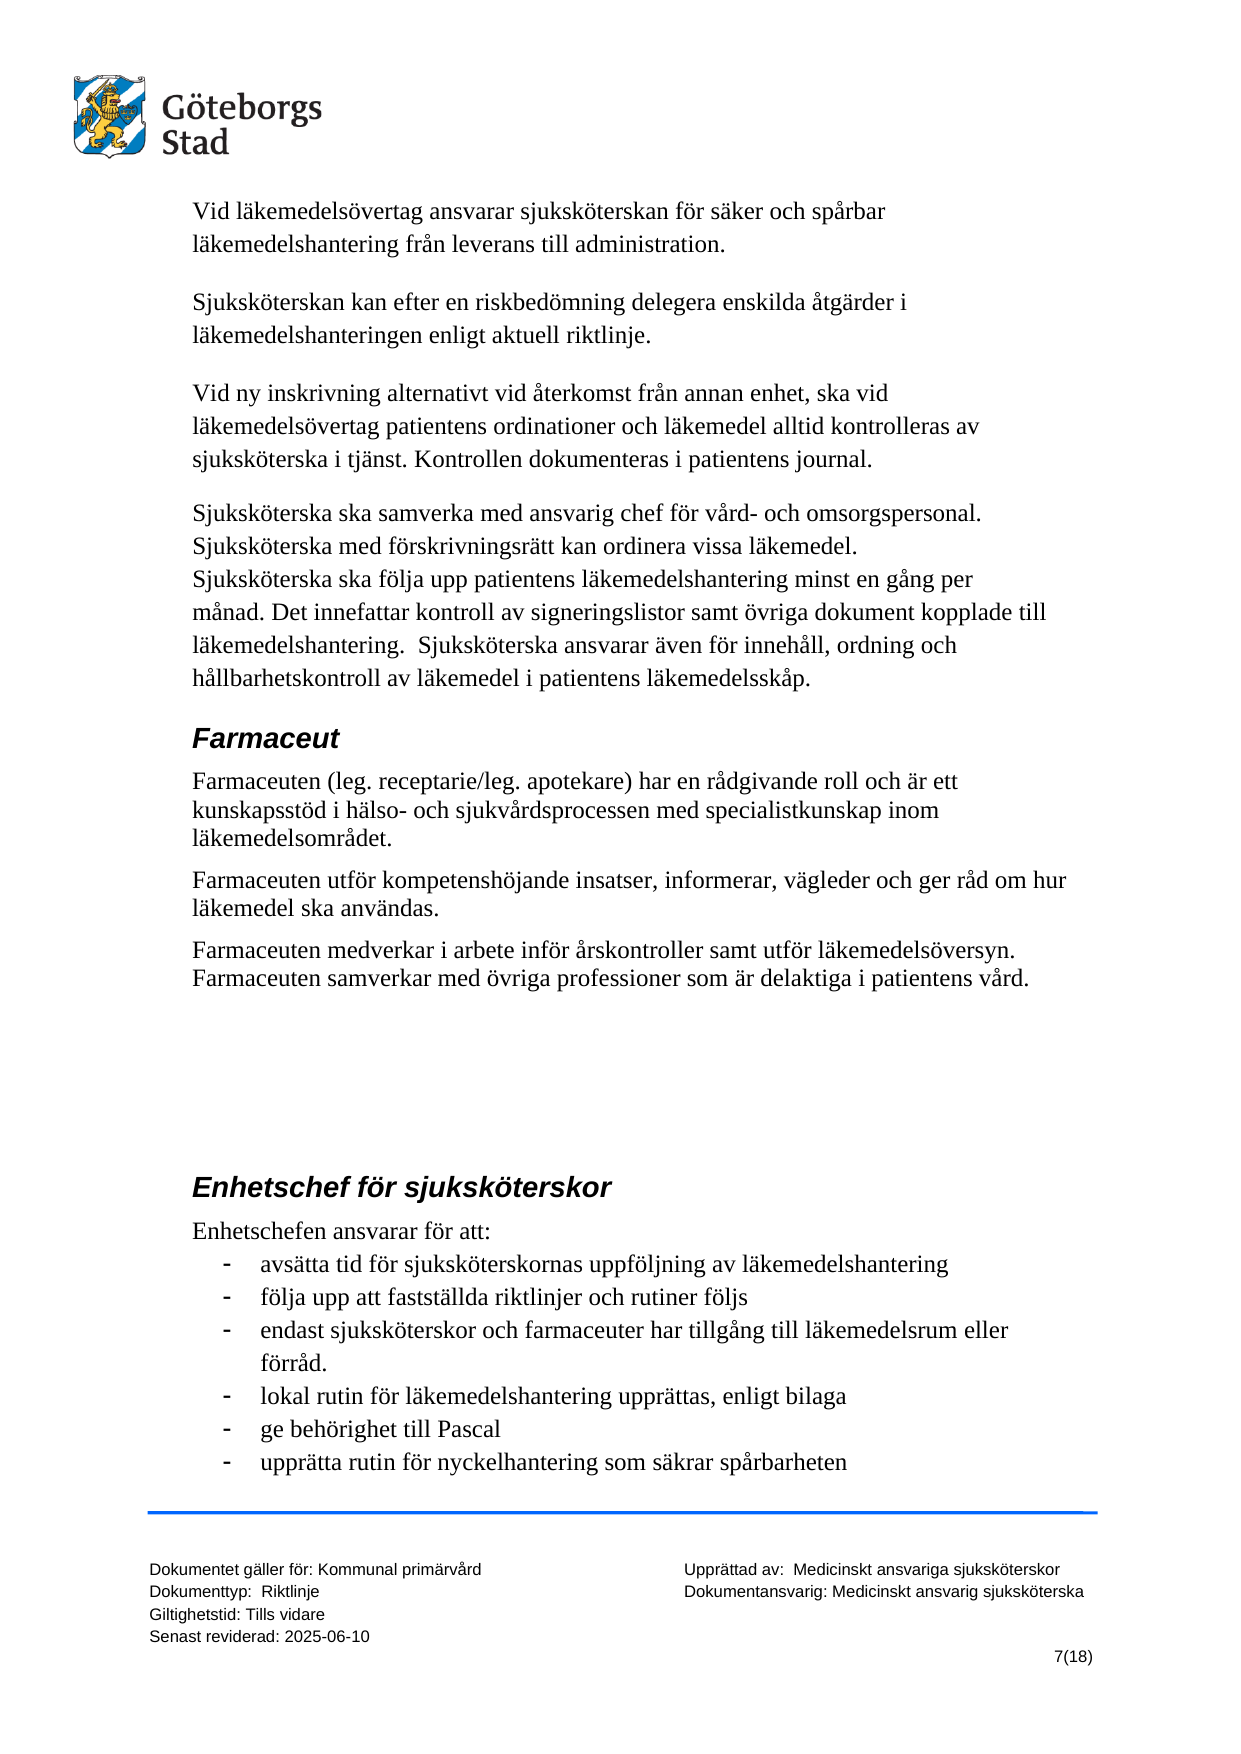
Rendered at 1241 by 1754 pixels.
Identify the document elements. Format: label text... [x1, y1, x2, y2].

list lokal rutin för läkemedelshantering upprättas, enligt bilaga [223, 1381, 1048, 1410]
picture [73, 75, 322, 159]
list ge behörighet till Pascal [223, 1414, 1048, 1443]
text förråd. [260, 1348, 1048, 1377]
list upprätta rutin för nyckelhantering som säkrar spårbarheten [223, 1447, 1048, 1476]
text Enhetschefen ansvarar för att: [192, 1216, 1048, 1244]
list avsätta tid för sjuksköterskornas uppföljning av läkemedelshantering [223, 1249, 1048, 1278]
list följa upp att fastställda riktlinjer och rutiner följs [223, 1282, 1048, 1311]
text Farmaceuten medverkar i arbete inför årskontroller samt utför läkemedelsöversyn. Farmaceuten samverkar med övriga professioner som är delaktiga i patientens vård. [192, 935, 1093, 992]
text Farmaceuten utför kompetenshöjande insatser, informerar, vägleder och ger råd om hur läkemedel ska användas. [192, 865, 1093, 922]
text Enhetschef för sjuksköterskor [148, 1170, 1093, 1203]
text Sjuksköterska ska samverka med ansvarig chef för vård- och omsorgspersonal. Sjuksköterska med förskrivningsrätt kan ordinera vissa läkemedel. [192, 498, 1048, 560]
text Sjuksköterska ska följa upp patientens läkemedelshantering minst en gång per månad. Det innefattar kontroll av signeringslistor samt övriga dokument kopplade till läkemedelshantering. Sjuksköterska ansvarar även för innehåll, ordning och hållbarhetskontroll av läkemedel i patientens läkemedelsskåp. [192, 564, 1048, 692]
subtitle Farmaceut [192, 721, 1048, 755]
text Sjuksköterskan kan efter en riskbedömning delegera enskilda åtgärder i läkemedelshanteringen enligt aktuell riktlinje. [192, 287, 1048, 349]
list endast sjuksköterskor och farmaceuter har tillgång till läkemedelsrum eller [223, 1315, 1048, 1344]
text Vid ny inskrivning alternativt vid återkomst från annan enhet, ska vid läkemedelsövertag patientens ordinationer och läkemedel alltid kontrolleras av sjuksköterska i tjänst. Kontrollen dokumenteras i patientens journal. [192, 378, 1048, 473]
text Farmaceuten (leg. receptarie/leg. apotekare) har en rådgivande roll och är ett kunskapsstöd i hälso- och sjukvårdsprocessen med specialistkunskap inom läkemedelsområdet. [192, 766, 1093, 852]
text Vid läkemedelsövertag ansvarar sjuksköterskan för säker och spårbar läkemedelshantering från leverans till administration. [192, 196, 1048, 258]
